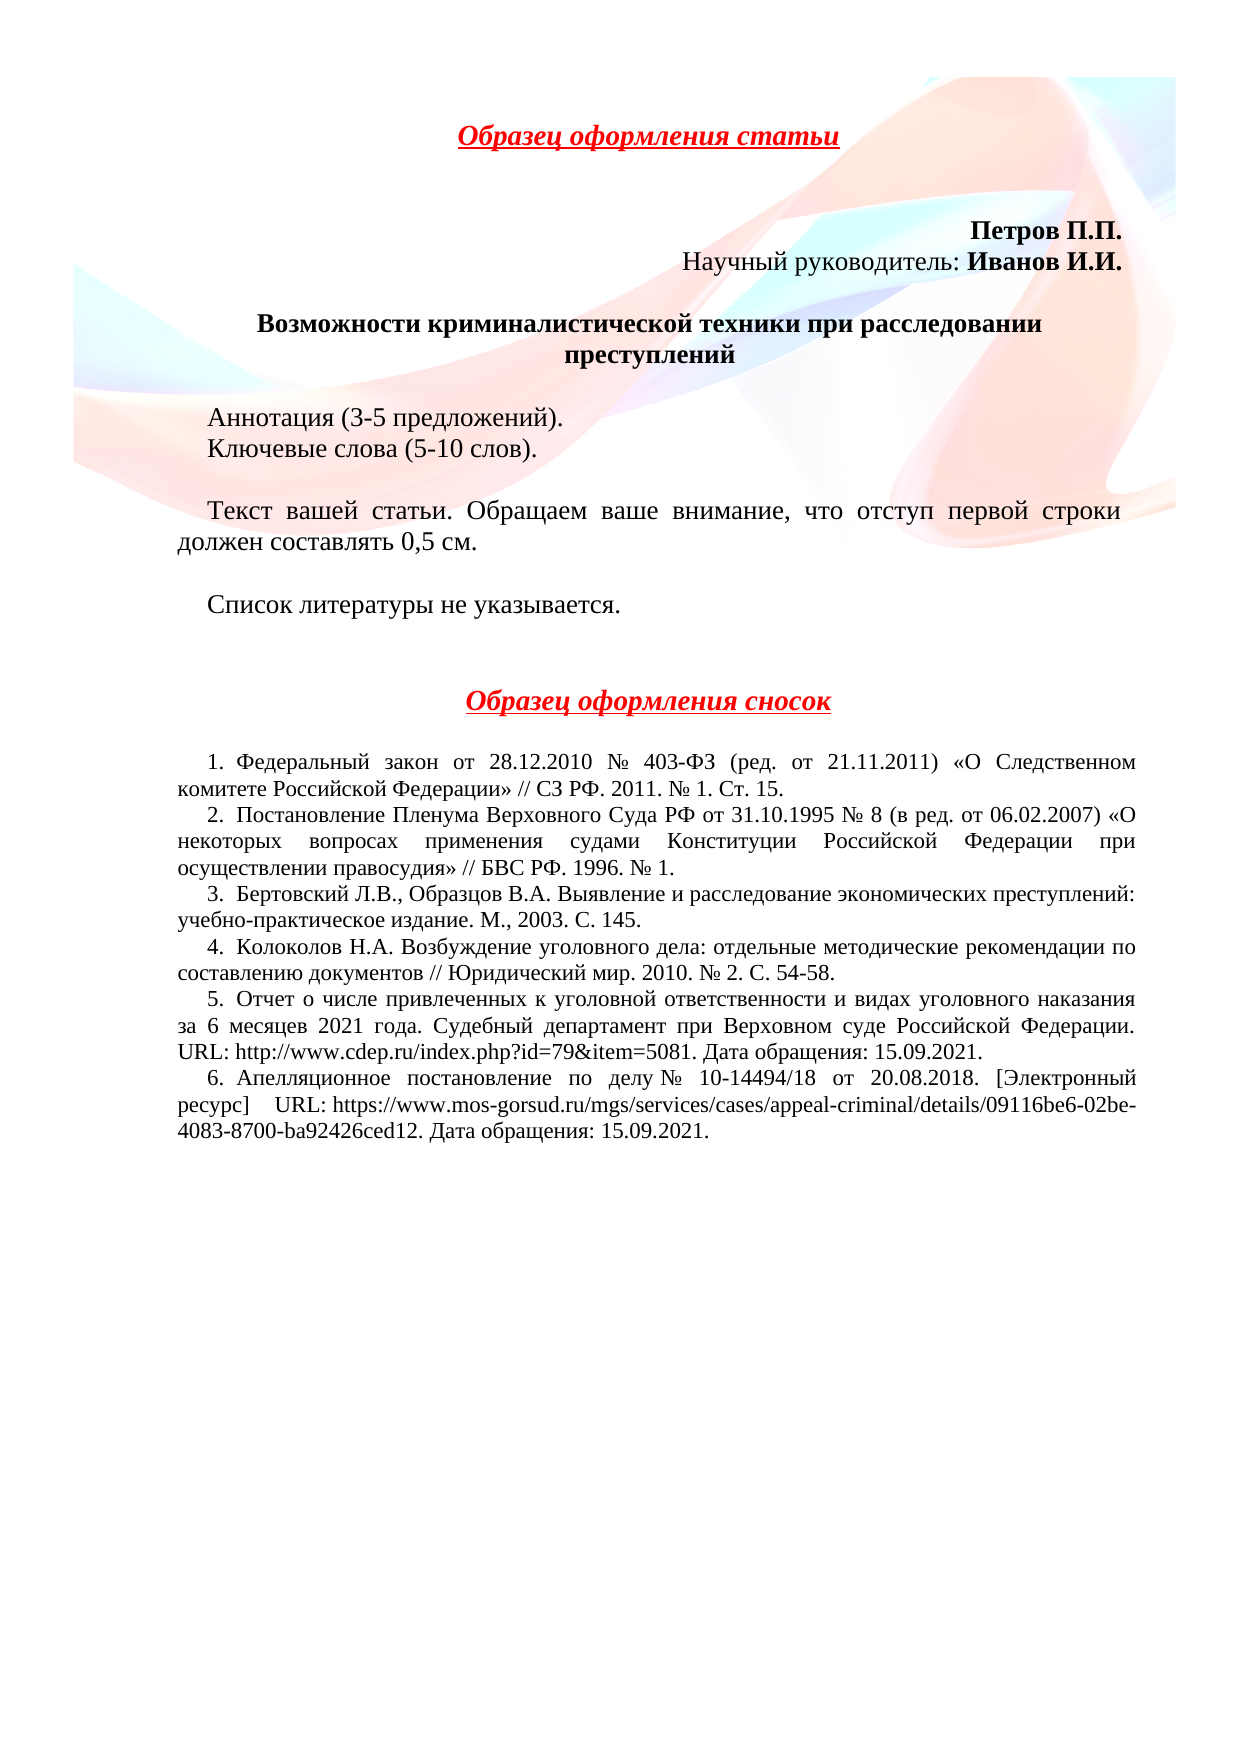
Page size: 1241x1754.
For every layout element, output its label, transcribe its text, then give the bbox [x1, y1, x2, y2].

list Бертовский Л.В., Образцов В.А. Выявление и расследование экономических преступлений: учебно-практическое издание. М., 2003. С. 145. [177, 880, 1137, 933]
text Научный руководитель: Иванов И.И. [177, 245, 1122, 276]
list Апелляционное постановление по делу № 10-14494/18 от 20.08.2018. [Электронный ресурс] URL: https://www.mos-gorsud.ru/mgs/services/cases/appeal-criminal/details/09116be6-02be-4083-8700-ba92426ced12. Дата обращения: 15.09.2021. [177, 1064, 1137, 1143]
list Отчет о числе привлеченных к уголовной ответственности и видах уголовного наказания за 6 месяцев 2021 года. Судебный департамент при Верховном суде Российской Федерации. URL: http://www.cdep.ru/index.php?id=79&item=5081. Дата обращения: 15.09.2021. [177, 985, 1137, 1064]
text Образец оформления статьи [177, 118, 1122, 152]
text Аннотация (3-5 предложений). [177, 401, 1122, 432]
list Постановление Пленума Верховного Суда РФ от 31.10.1995 № 8 (в ред. от 06.02.2007) «О некоторых вопросах применения судами Конституции Российской Федерации при осуществлении правосудия» // БВС РФ. 1996. № 1. [177, 801, 1137, 880]
list Колоколов Н.А. Возбуждение уголовного дела: отдельные методические рекомендации по составлению документов // Юридический мир. 2010. № 2. С. 54-58. [177, 933, 1137, 985]
text Образец оформления сносок [177, 683, 1122, 717]
text Текст вашей статьи. Обращаем ваше внимание, что отступ первой строки должен составлять 0,5 см. [177, 494, 1122, 557]
text Список литературы не указывается. [177, 588, 1122, 619]
text Петров П.П. [177, 214, 1122, 245]
text Возможности криминалистической техники при расследовании преступлений [177, 307, 1122, 370]
text Ключевые слова (5-10 слов). [177, 432, 1122, 463]
list Федеральный закон от 28.12.2010 № 403-ФЗ (ред. от 21.11.2011) «О Следственном комитете Российской Федерации» // СЗ РФ. 2011. № 1. Ст. 15. [177, 748, 1137, 801]
